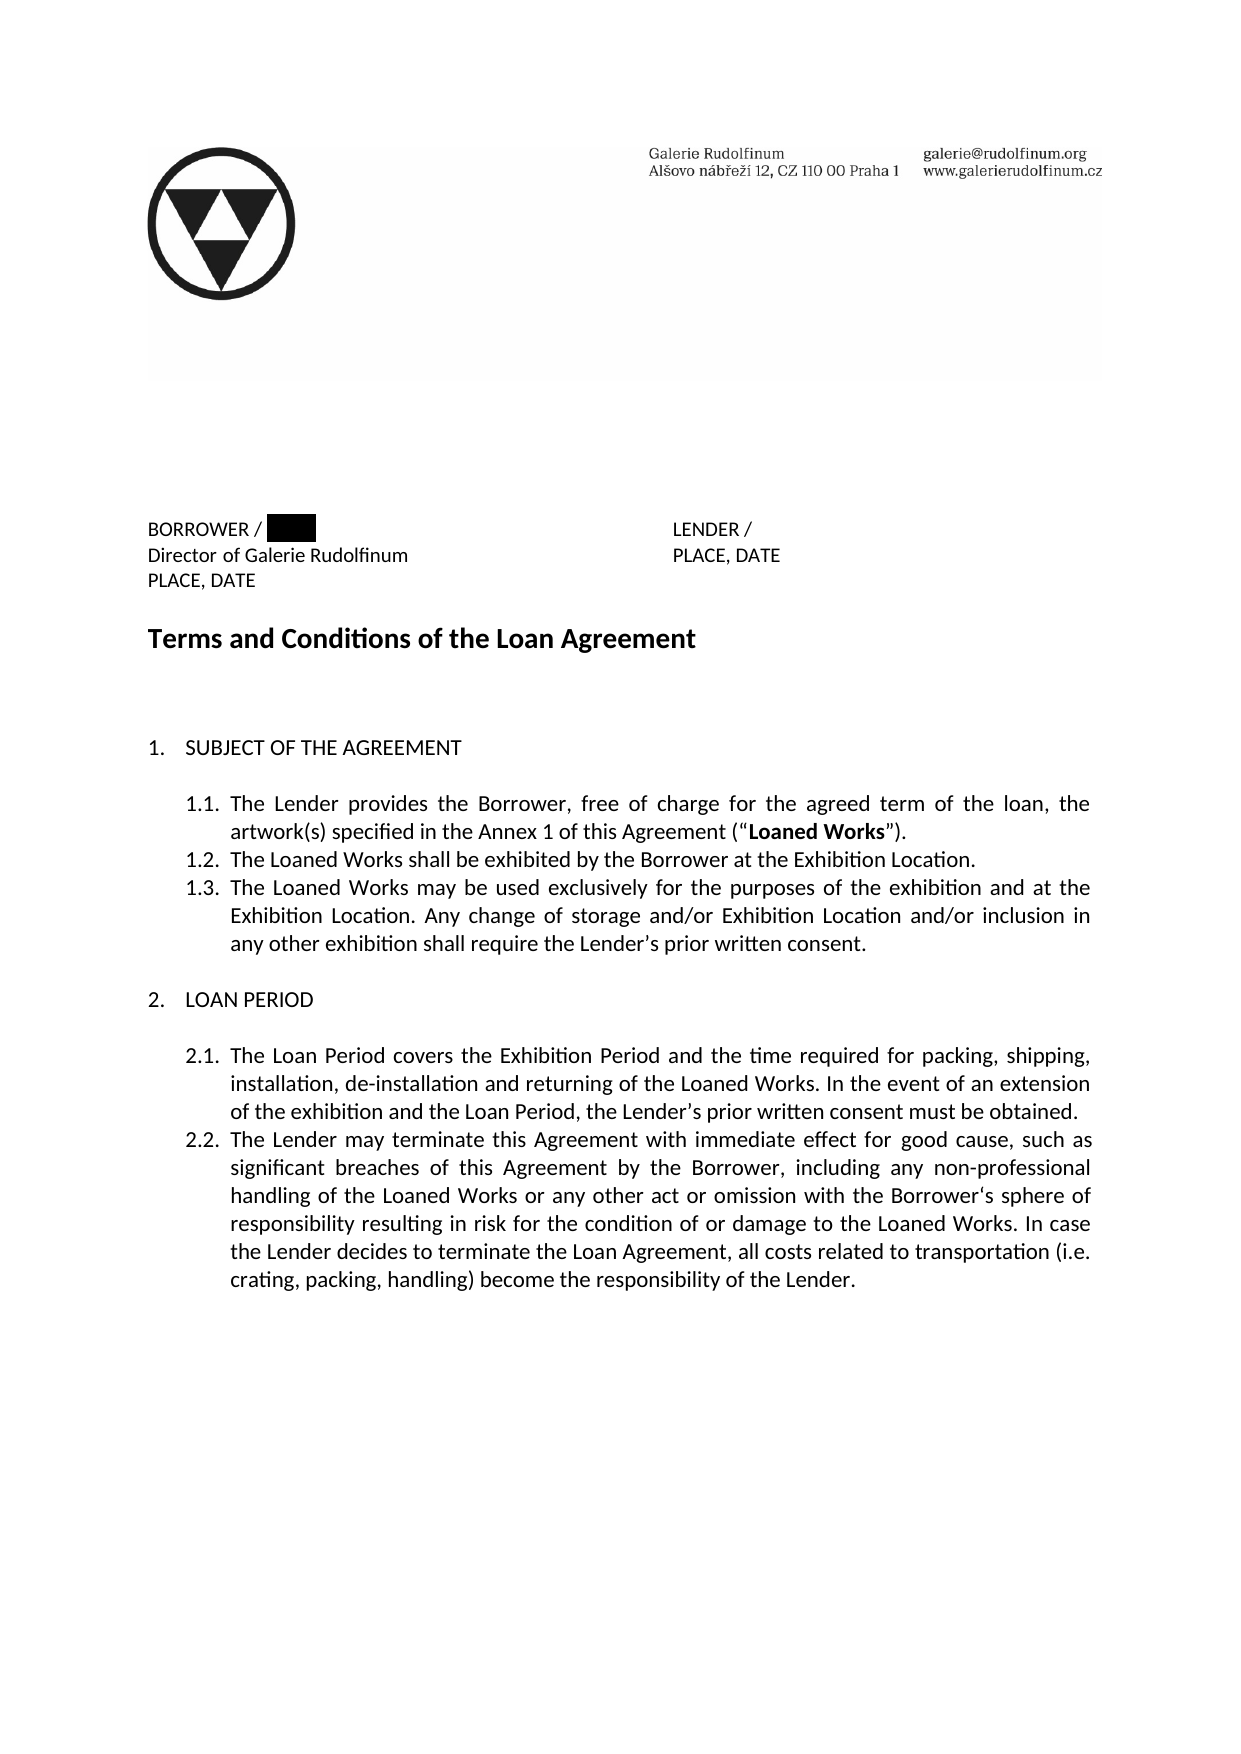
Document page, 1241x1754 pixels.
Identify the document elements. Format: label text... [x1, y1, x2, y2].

list The Loan Period covers the Exhibition Period and the time required for packing, shipping, installation, de-installation and returning of the Loaned Works. In the event of an extension of the exhibition and the Loan Period, the Lender’s prior written consent must be obtained. [185, 1041, 1093, 1125]
list The Lender provides the Borrower, free of charge for the agreed term of the loan, the artwork(s) specified in the Annex 1 of this Agreement (“Loaned Works”). [185, 789, 1093, 845]
list LOAN PERIOD [148, 985, 1093, 1013]
picture [147, 147, 1103, 381]
list The Loaned Works may be used exclusively for the purposes of the exhibition and at the Exhibition Location. Any change of storage and/or Exhibition Location and/or inclusion in any other exhibition shall require the Lender’s prior written consent. [185, 873, 1093, 957]
list The Lender may terminate this Agreement with immediate effect for good cause, such as significant breaches of this Agreement by the Borrower, including any non-professional handling of the Loaned Works or any other act or omission with the Borrower‘s sphere of responsibility resulting in risk for the condition of or damage to the Loaned Works. In case the Lender decides to terminate the Loan Agreement, all costs related to transportation (i.e. crating, packing, handling) become the responsibility of the Lender. [185, 1125, 1093, 1293]
list SUBJECT OF THE AGREEMENT [148, 733, 1093, 761]
text PLACE, DATE [148, 567, 1093, 593]
text BORROWER / xxxxx LENDER / [316, 514, 1093, 542]
text Terms and Conditions of the Loan Agreement [148, 620, 1093, 656]
list The Loaned Works shall be exhibited by the Borrower at the Exhibition Location. [185, 845, 1093, 873]
text BORROWER / xxxxx LENDER / [148, 514, 267, 542]
text Director of Galerie Rudolfinum PLACE, DATE [148, 542, 1093, 567]
